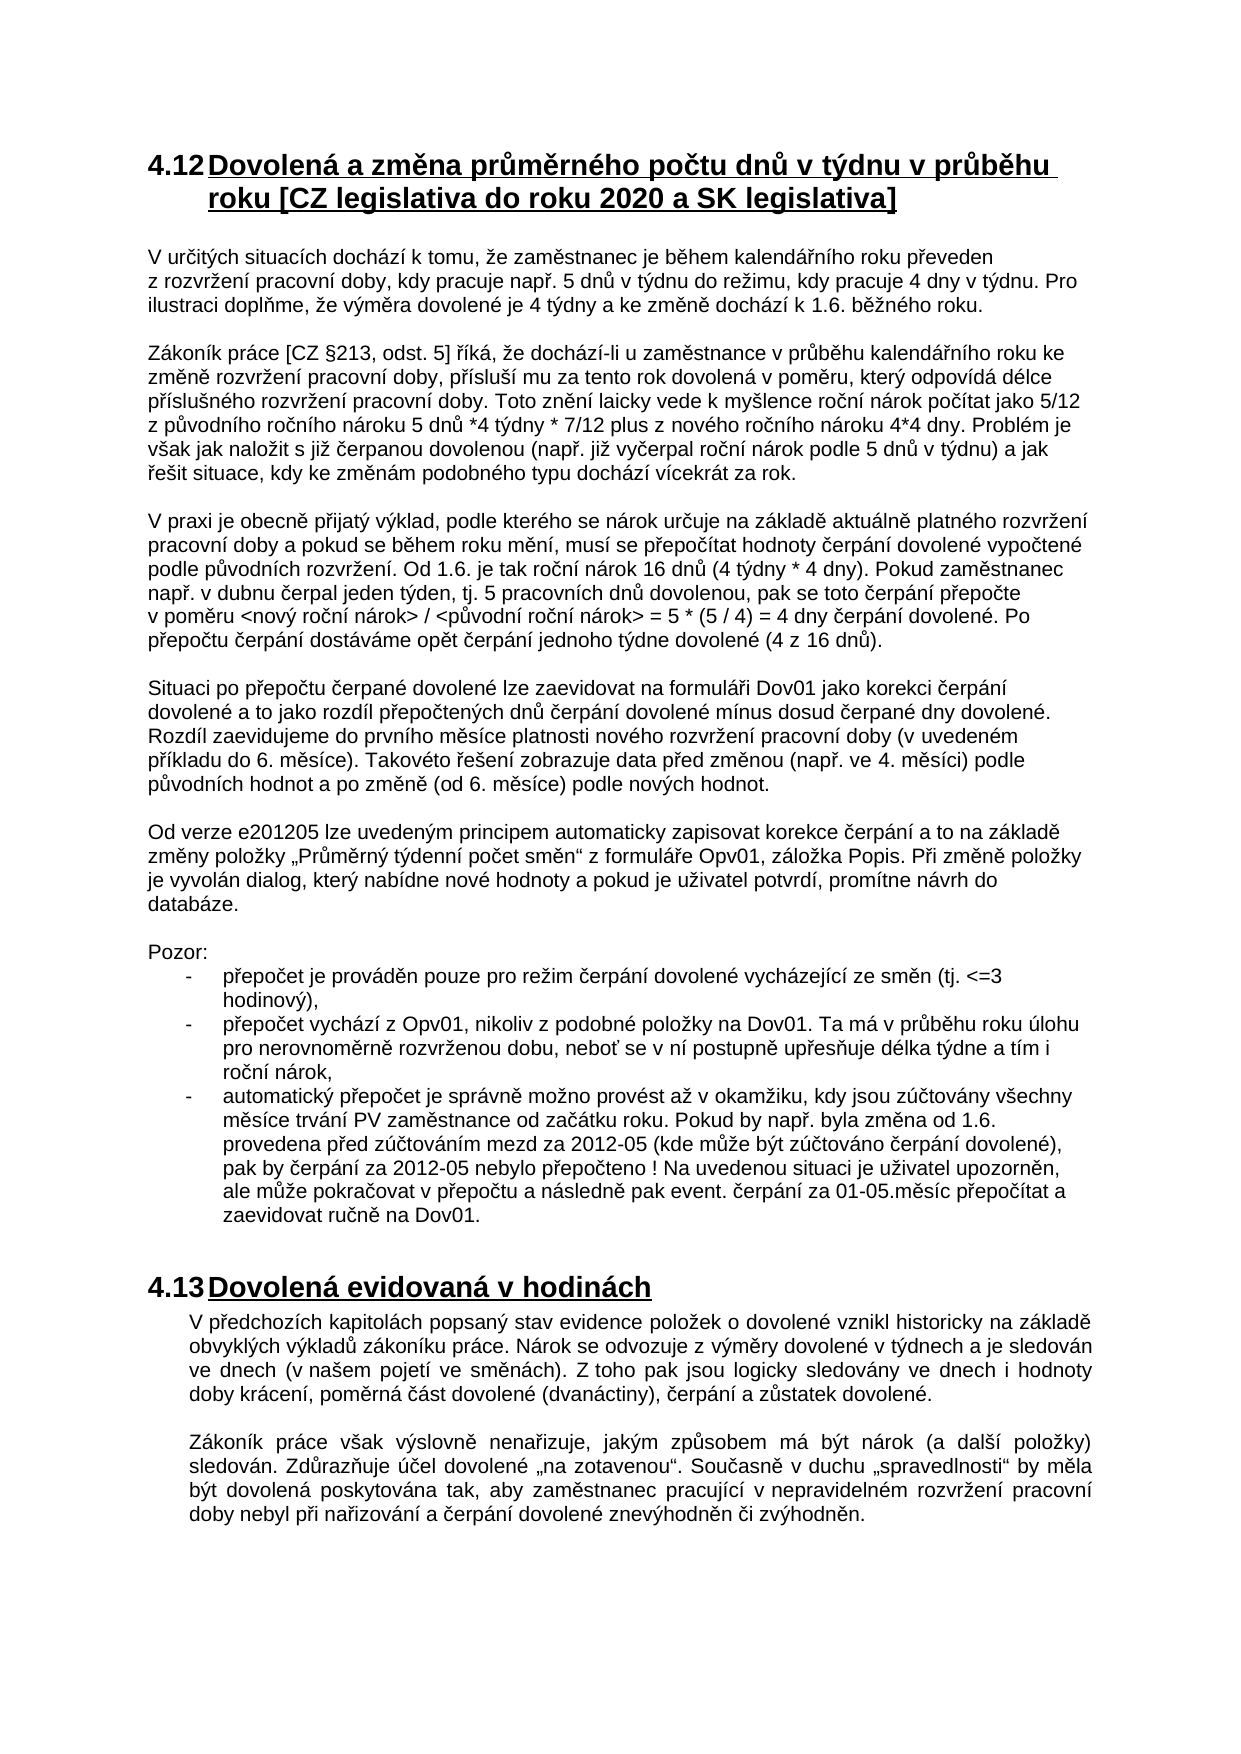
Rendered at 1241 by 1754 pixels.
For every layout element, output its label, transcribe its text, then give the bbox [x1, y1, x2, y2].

list přepočet je prováděn pouze pro režim čerpání dovolené vycházející ze směn (tj. <=3 hodinový), [185, 964, 1093, 1012]
text V praxi je obecně přijatý výklad, podle kterého se nárok určuje na základě aktuálně platného rozvržení pracovní doby a pokud se během roku mění, musí se přepočítat hodnoty čerpání dovolené vypočtené podle původních rozvržení. Od 1.6. je tak roční nárok 16 dnů (4 týdny * 4 dny). Pokud zaměstnanec např. v dubnu čerpal jeden týden, tj. 5 pracovních dnů dovolenou, pak se toto čerpání přepočte v poměru <nový roční nárok> / <původní roční nárok> = 5 * (5 / 4) = 4 dny čerpání dovolené. Po přepočtu čerpání dostáváme opět čerpání jednoho týdne dovolené (4 z 16 dnů). [148, 508, 1093, 652]
text Od verze e201205 lze uvedeným principem automaticky zapisovat korekce čerpání a to na základě změny položky „Průměrný týdenní počet směn“ z formuláře Opv01, záložka Popis. Při změně položky je vyvolán dialog, který nabídne nové hodnoty a pokud je uživatel potvrdí, promítne návrh do databáze. [148, 820, 1093, 916]
text Situaci po přepočtu čerpané dovolené lze zaevidovat na formuláři Dov01 jako korekci čerpání dovolené a to jako rozdíl přepočtených dnů čerpání dovolené mínus dosud čerpané dny dovolené. Rozdíl zaevidujeme do prvního měsíce platnosti nového rozvržení pracovní doby (v uvedeném příkladu do 6. měsíce). Takovéto řešení zobrazuje data před změnou (např. ve 4. měsíci) podle původních hodnot a po změně (od 6. měsíce) podle nových hodnot. [148, 676, 1093, 796]
subtitle Dovolená a změna průměrného počtu dnů v týdnu v průběhu roku [CZ legislativa do roku 2020 a SK legislativa] [148, 148, 1093, 215]
list automatický přepočet je správně možno provést až v okamžiku, kdy jsou zúčtovány všechny měsíce trvání PV zaměstnance od začátku roku. Pokud by např. byla změna od 1.6. provedena před zúčtováním mezd za 2012-05 (kde může být zúčtováno čerpání dovolené), pak by čerpání za 2012-05 nebylo přepočteno ! Na uvedenou situaci je uživatel upozorněn, ale může pokračovat v přepočtu a následně pak event. čerpání za 01-05.měsíc přepočítat a zaevidovat ručně na Dov01. [185, 1083, 1093, 1227]
subtitle Dovolená evidovaná v hodinách [148, 1270, 1093, 1303]
list přepočet vychází z Opv01, nikoliv z podobné položky na Dov01. Ta má v průběhu roku úlohu pro nerovnoměrně rozvrženou dobu, neboť se v ní postupně upřesňuje délka týdne a tím i roční nárok, [185, 1012, 1093, 1083]
text Pozor: [148, 940, 1093, 964]
text V určitých situacích dochází k tomu, že zaměstnanec je během kalendářního roku převeden z rozvržení pracovní doby, kdy pracuje např. 5 dnů v týdnu do režimu, kdy pracuje 4 dny v týdnu. Pro ilustraci doplňme, že výměra dovolené je 4 týdny a ke změně dochází k 1.6. běžného roku. [148, 245, 1093, 317]
text Zákoník práce však výslovně nenařizuje, jakým způsobem má být nárok (a další položky) sledován. Zdůrazňuje účel dovolené „na zotavenou“. Současně v duchu „spravedlnosti“ by měla být dovolená poskytována tak, aby zaměstnanec pracující v nepravidelném rozvržení pracovní doby nebyl při nařizování a čerpání dovolené znevýhodněn či zvýhodněn. [189, 1429, 1093, 1525]
text V předchozích kapitolách popsaný stav evidence položek o dovolené vznikl historicky na základě obvyklých výkladů zákoníku práce. Nárok se odvozuje z výměry dovolené v týdnech a je sledován ve dnech (v našem pojetí ve směnách). Z toho pak jsou logicky sledovány ve dnech i hodnoty doby krácení, poměrná část dovolené (dvanáctiny), čerpání a zůstatek dovolené. [189, 1310, 1093, 1406]
text Zákoník práce [CZ §213, odst. 5] říká, že dochází-li u zaměstnance v průběhu kalendářního roku ke změně rozvržení pracovní doby, přísluší mu za tento rok dovolená v poměru, který odpovídá délce příslušného rozvržení pracovní doby. Toto znění laicky vede k myšlence roční nárok počítat jako 5/12 z původního ročního nároku 5 dnů *4 týdny * 7/12 plus z nového ročního nároku 4*4 dny. Problém je však jak naložit s již čerpanou dovolenou (např. již vyčerpal roční nárok podle 5 dnů v týdnu) a jak řešit situace, kdy ke změnám podobného typu dochází vícekrát za rok. [148, 341, 1093, 484]
